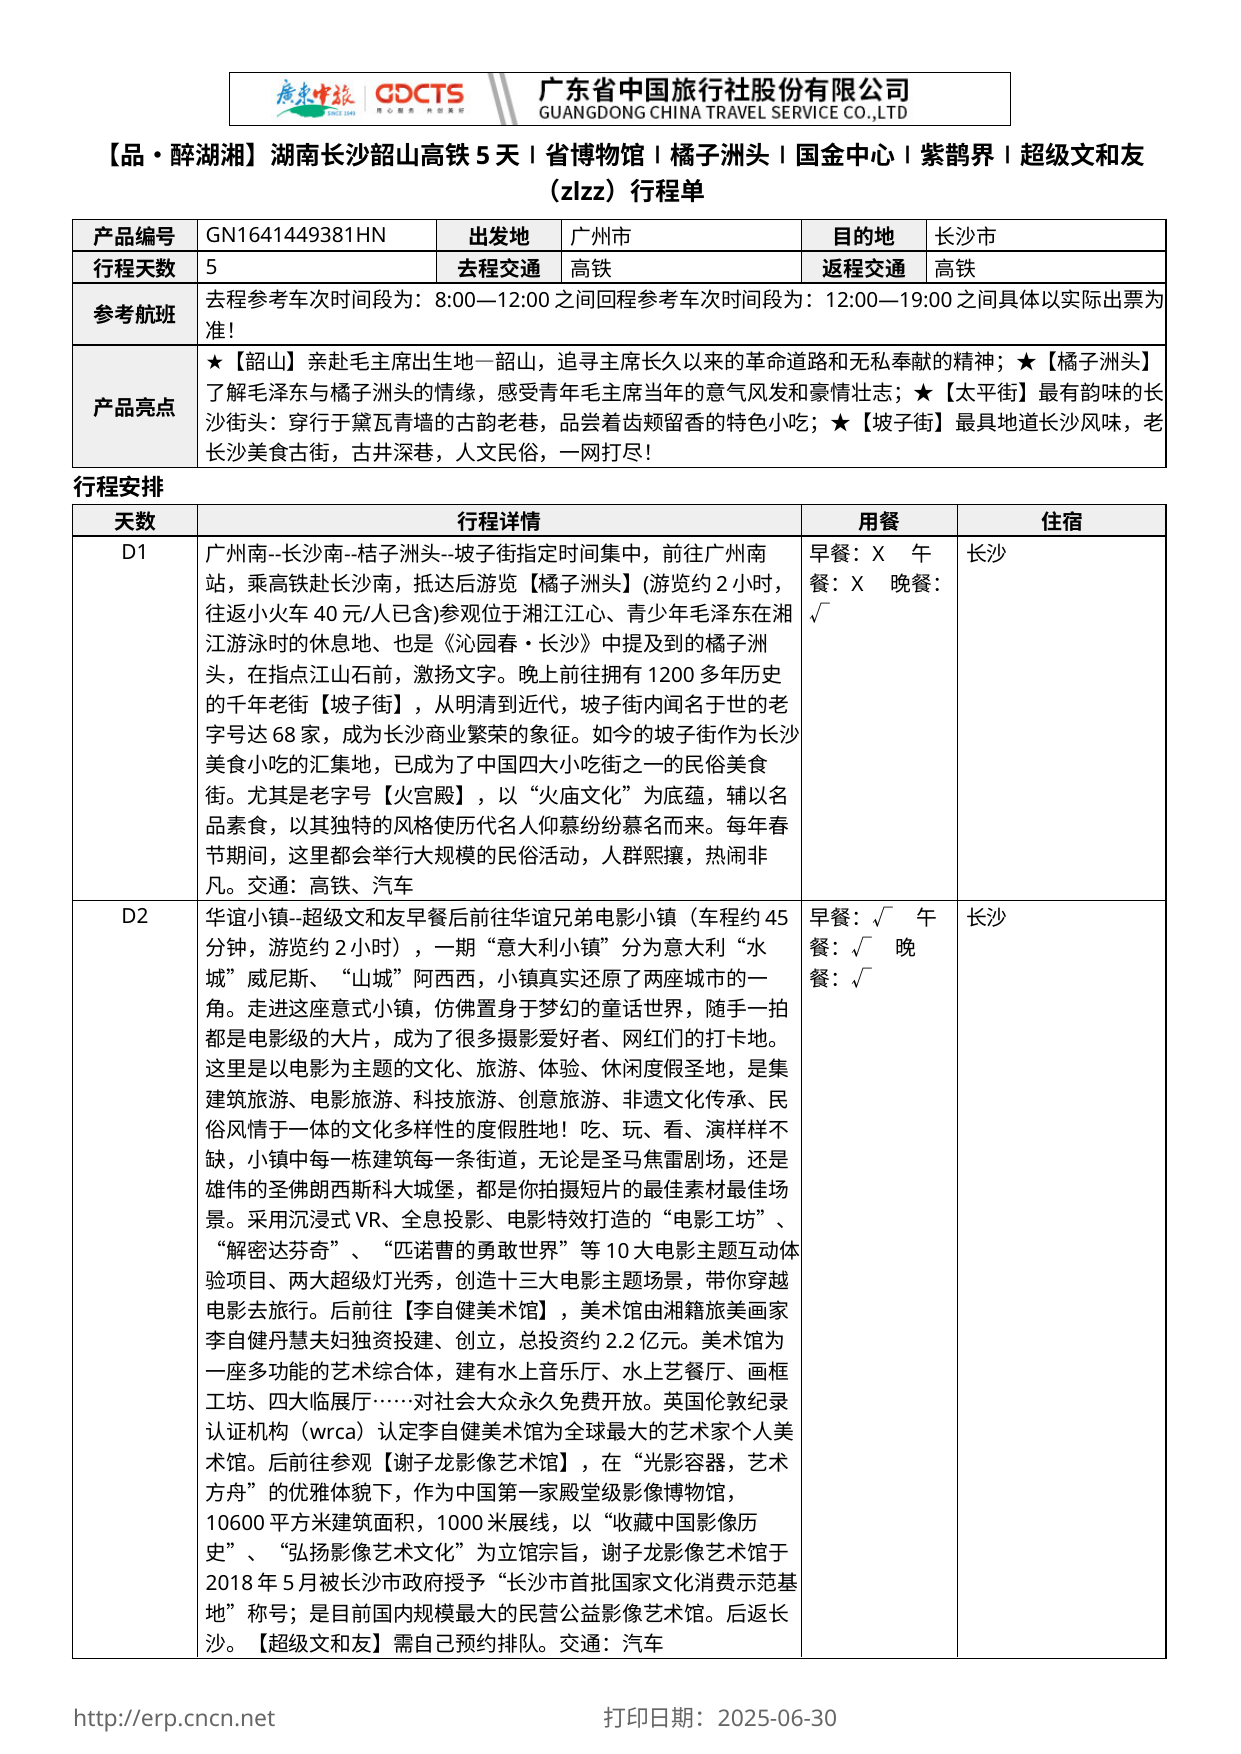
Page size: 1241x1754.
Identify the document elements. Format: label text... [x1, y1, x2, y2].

table_header 行程详情 [198, 505, 801, 535]
table_cell 高铁 [562, 252, 801, 282]
table_cell 去程交通 [437, 252, 561, 282]
table_header 出发地 [437, 220, 561, 250]
table_cell 高铁 [927, 252, 1165, 282]
table_cell 参考航班 [73, 284, 197, 344]
table_header 产品编号 [73, 220, 197, 250]
table_header 目的地 [802, 220, 926, 250]
table_cell 早餐：X 午餐：X 晚餐：√ [802, 537, 957, 900]
table_cell 返程交通 [802, 252, 926, 282]
table_cell 长沙 [958, 901, 1165, 1657]
table_cell 5 [198, 252, 436, 282]
table_header 住宿 [958, 505, 1165, 535]
table_cell 长沙 [958, 537, 1165, 900]
table_cell D2 [73, 901, 197, 1657]
table_header GN1641449381HN [198, 220, 436, 250]
table_cell ★【韶山】亲赴毛主席出生地—韶山，追寻主席长久以来的革命道路和无私奉献的精神； [198, 346, 1165, 467]
table_cell 行程天数 [73, 252, 197, 282]
picture [230, 73, 1010, 125]
table_header 用餐 [802, 505, 957, 535]
table_cell 华谊小镇--超级文和友 [198, 901, 801, 1657]
table_cell D1 [73, 537, 197, 900]
table_header 长沙市 [927, 220, 1165, 250]
table_cell 广州南--长沙南--桔子洲头--坡子街 [198, 537, 801, 900]
table_cell 早餐：√ 午餐：√ 晚餐：√ [802, 901, 957, 1657]
table_header 广州市 [562, 220, 801, 250]
text 行程安排 [73, 469, 1167, 502]
table_header 天数 [73, 505, 197, 535]
text 【品•醉湖湘】湖南长沙韶山高铁5天∣省博物馆∣橘子洲头∣国金中心∣紫鹊界∣超级文和友（zlzz）行程单 [73, 136, 1167, 208]
table_cell 产品亮点 [73, 346, 197, 467]
table_cell 去程参考车次时间段为：8:00—12:00之间 [198, 284, 1165, 344]
